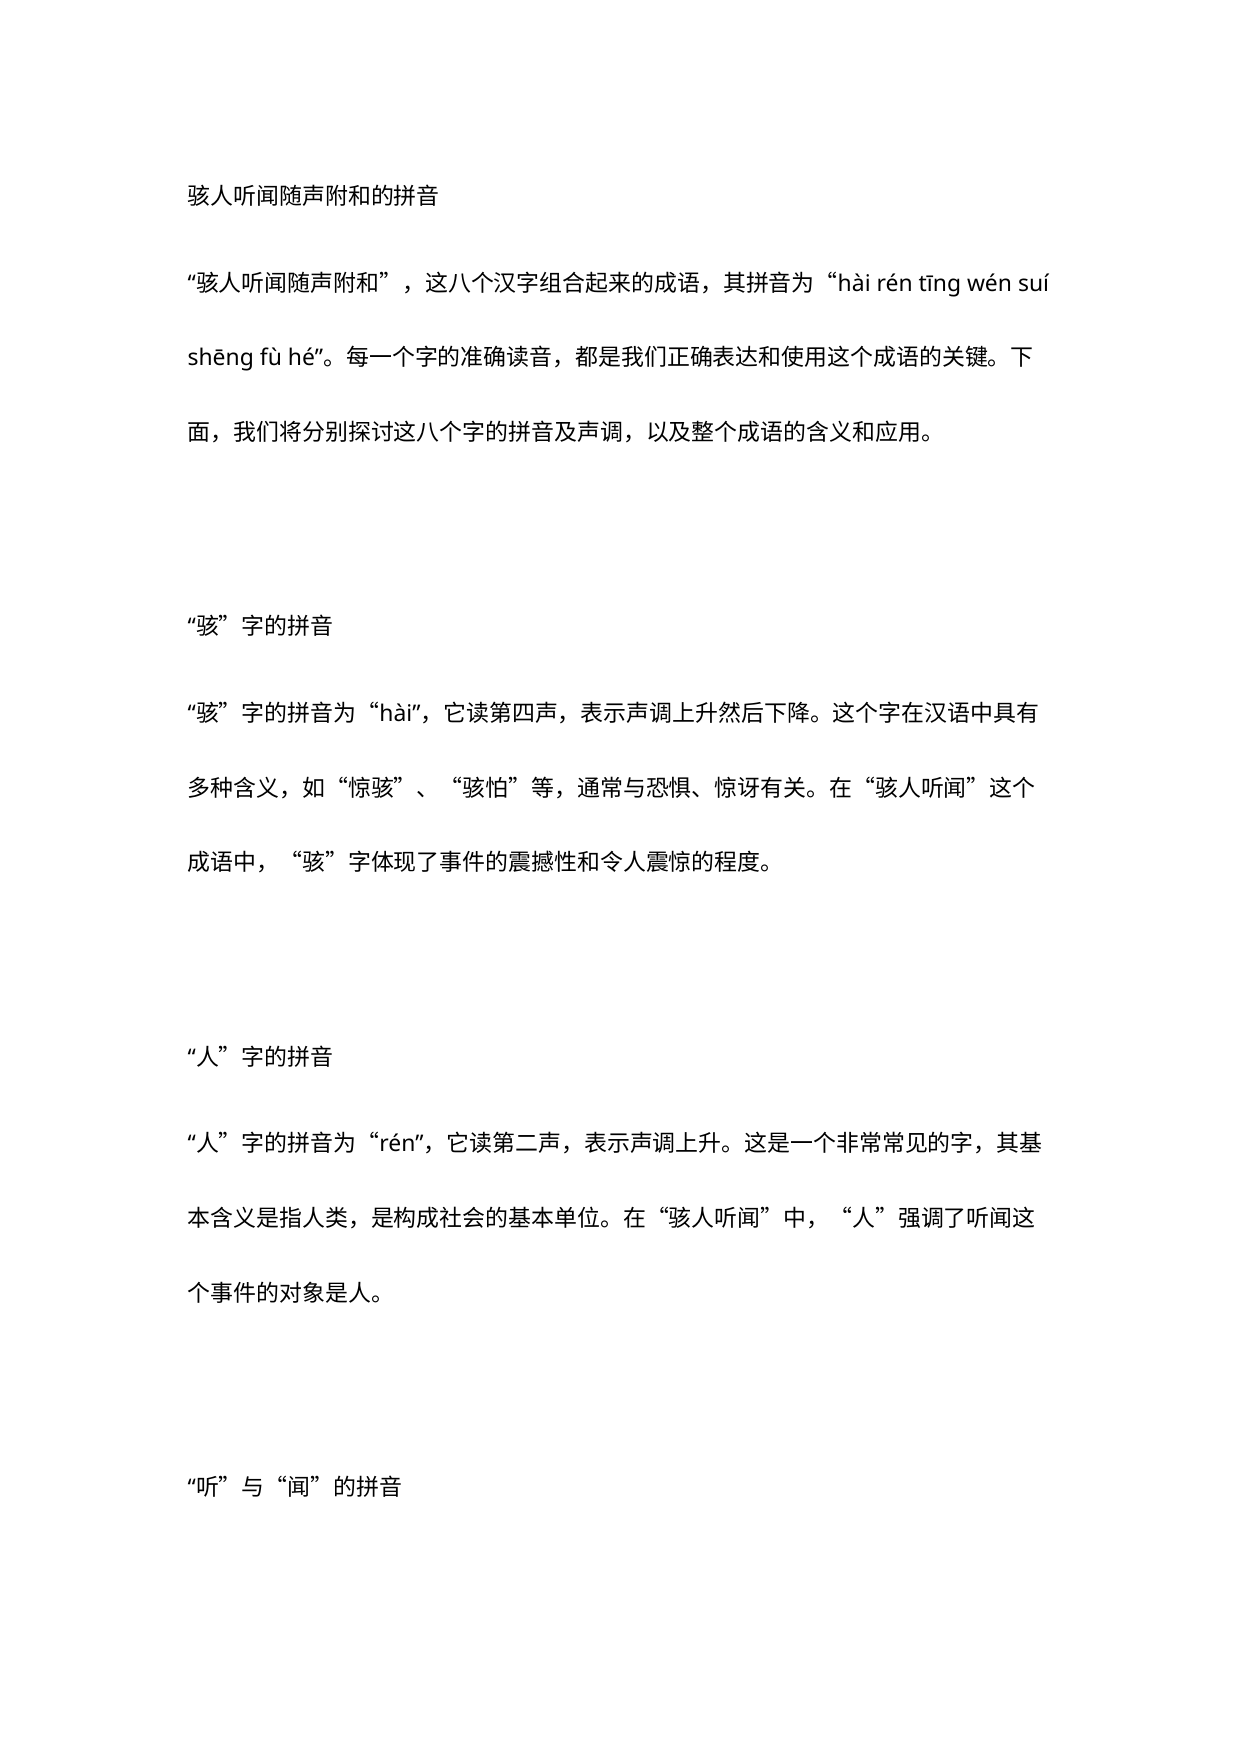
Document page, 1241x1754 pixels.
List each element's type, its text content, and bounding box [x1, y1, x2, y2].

text “听”与“闻”的拼音 [187, 1453, 1053, 1518]
text “人”字的拼音为“rén”，它读第二声，表示声调上升。这是一个非常常见的字，其基本含义是指人类，是构成社会的基本单位。在“骇人听闻”中，“人”强调了听闻这个事件的对象是人。 [187, 1109, 1053, 1323]
text “骇”字的拼音为“hài”，它读第四声，表示声调上升然后下降。这个字在汉语中具有多种含义，如“惊骇”、“骇怕”等，通常与恐惧、惊讶有关。在“骇人听闻”这个成语中，“骇”字体现了事件的震撼性和令人震惊的程度。 [187, 679, 1053, 893]
text “人”字的拼音 [187, 1022, 1053, 1087]
text “骇”字的拼音 [187, 592, 1053, 657]
text 骇人听闻随声附和的拼音 [187, 162, 1053, 227]
text “骇人听闻随声附和”，这八个汉字组合起来的成语，其拼音为“hài rén tīng wén suí shēng fù hé”。每一个字的准确读音，都是我们正确表达和使用这个成语的关键。下面，我们将分别探讨这八个字的拼音及声调，以及整个成语的含义和应用。 [187, 248, 1053, 463]
